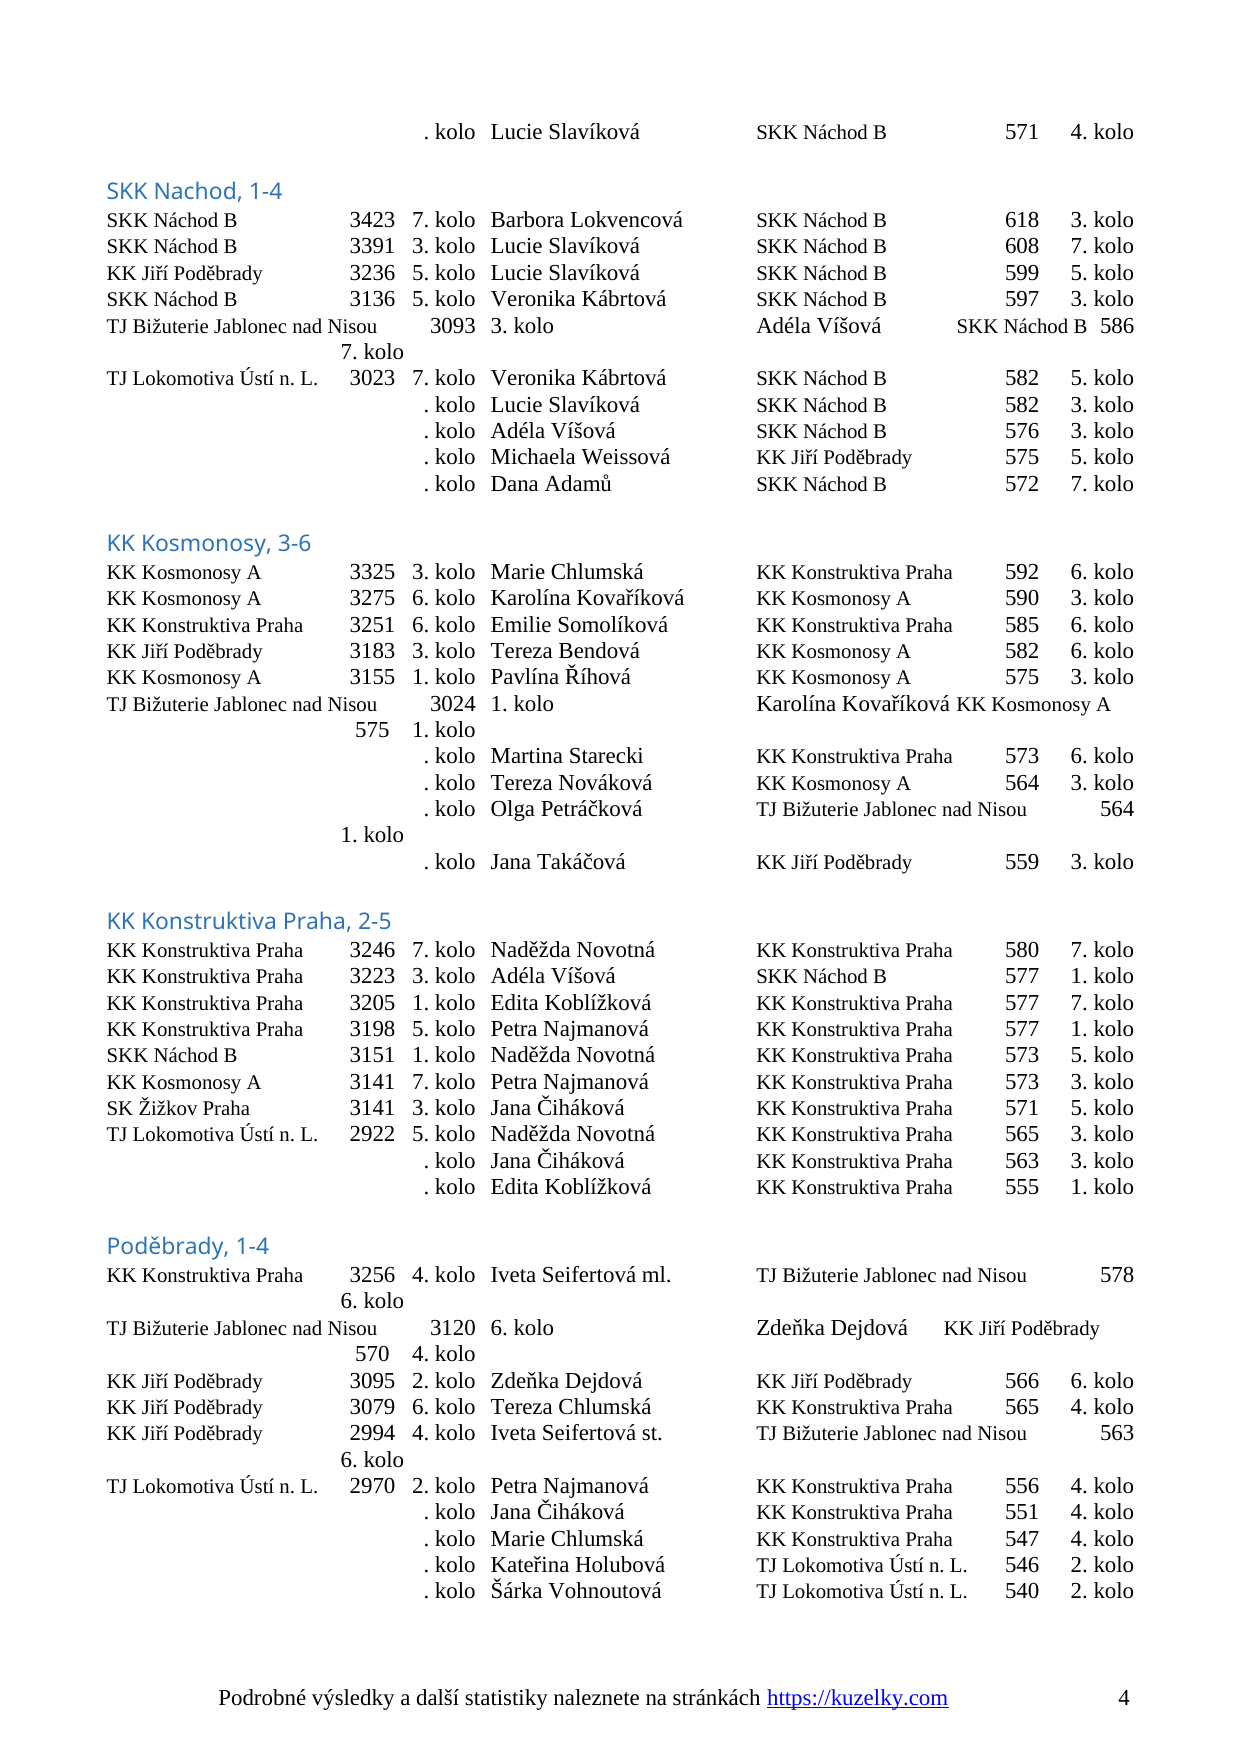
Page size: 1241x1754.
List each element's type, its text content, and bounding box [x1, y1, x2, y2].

text . kolo Edita Koblížková KK Konstruktiva Praha 555 1. kolo [106, 1173, 1134, 1199]
text KK Jiří Poděbrady 2994 4. kolo Iveta Seifertová st. TJ Bižuterie Jablonec nad Nisou 563 6. kolo [106, 1419, 1134, 1472]
text SKK Náchod B 3136 5. kolo Veronika Kábrtová SKK Náchod B 597 3. kolo [106, 285, 1134, 312]
text KK Konstruktiva Praha 3251 6. kolo Emilie Somolíková KK Konstruktiva Praha 585 6. kolo [106, 611, 1134, 637]
text TJ Bižuterie Jablonec nad Nisou 3120 6. kolo Zdeňka Dejdová KK Jiří Poděbrady 570 4. kolo [106, 1314, 1134, 1367]
text . kolo Michaela Weissová KK Jiří Poděbrady 575 5. kolo [106, 443, 1134, 470]
text KK Kosmonosy A 3325 3. kolo Marie Chlumská KK Konstruktiva Praha 592 6. kolo [106, 558, 1134, 584]
text . kolo Lucie Slavíková SKK Náchod B 582 3. kolo [106, 391, 1134, 417]
text . kolo Jana Čiháková KK Konstruktiva Praha 551 4. kolo [106, 1498, 1134, 1525]
text . kolo Olga Petráčková TJ Bižuterie Jablonec nad Nisou 564 1. kolo [106, 795, 1134, 848]
text KK Kosmonosy A 3141 7. kolo Petra Najmanová KK Konstruktiva Praha 573 3. kolo [106, 1068, 1134, 1094]
text TJ Lokomotiva Ústí n. L. 3023 7. kolo Veronika Kábrtová SKK Náchod B 582 5. kolo [106, 364, 1134, 391]
text KK Jiří Poděbrady 3079 6. kolo Tereza Chlumská KK Konstruktiva Praha 565 4. kolo [106, 1393, 1134, 1419]
text . kolo Marie Chlumská KK Konstruktiva Praha 547 4. kolo [106, 1525, 1134, 1551]
text . kolo Kateřina Holubová TJ Lokomotiva Ústí n. L. 546 2. kolo [106, 1551, 1134, 1577]
text . kolo Jana Čiháková KK Konstruktiva Praha 563 3. kolo [106, 1147, 1134, 1173]
text . kolo Jana Takáčová KK Jiří Poděbrady 559 3. kolo [106, 848, 1134, 874]
text . kolo Adéla Víšová SKK Náchod B 576 3. kolo [106, 417, 1134, 443]
text TJ Lokomotiva Ústí n. L. 2970 2. kolo Petra Najmanová KK Konstruktiva Praha 556 4. kolo [106, 1472, 1134, 1498]
text . kolo Šárka Vohnoutová TJ Lokomotiva Ústí n. L. 540 2. kolo [106, 1577, 1134, 1604]
text TJ Lokomotiva Ústí n. L. 2922 5. kolo Naděžda Novotná KK Konstruktiva Praha 565 3. kolo [106, 1120, 1134, 1147]
text SKK Náchod B 3391 3. kolo Lucie Slavíková SKK Náchod B 608 7. kolo [106, 233, 1134, 259]
text KK Konstruktiva Praha 3223 3. kolo Adéla Víšová SKK Náchod B 577 1. kolo [106, 962, 1134, 989]
text SKK Náchod B 3151 1. kolo Naděžda Novotná KK Konstruktiva Praha 573 5. kolo [106, 1041, 1134, 1068]
text KK Kosmonosy A 3275 6. kolo Karolína Kovaříková KK Kosmonosy A 590 3. kolo [106, 584, 1134, 611]
subtitle KK Konstruktiva Praha, 2-5 [106, 905, 1134, 936]
text TJ Bižuterie Jablonec nad Nisou 3093 3. kolo Adéla Víšová SKK Náchod B 586 7. kolo [106, 312, 1134, 364]
text . kolo Martina Starecki KK Konstruktiva Praha 573 6. kolo [106, 742, 1134, 769]
text TJ Bižuterie Jablonec nad Nisou 3024 1. kolo Karolína Kovaříková KK Kosmonosy A 575 1. kolo [106, 690, 1134, 742]
text . kolo Dana Adamů SKK Náchod B 572 7. kolo [106, 470, 1134, 496]
text KK Konstruktiva Praha 3246 7. kolo Naděžda Novotná KK Konstruktiva Praha 580 7. kolo [106, 936, 1134, 962]
text KK Kosmonosy A 3155 1. kolo Pavlína Říhová KK Kosmonosy A 575 3. kolo [106, 663, 1134, 690]
text KK Jiří Poděbrady 3095 2. kolo Zdeňka Dejdová KK Jiří Poděbrady 566 6. kolo [106, 1367, 1134, 1393]
text KK Jiří Poděbrady 3183 3. kolo Tereza Bendová KK Kosmonosy A 582 6. kolo [106, 637, 1134, 663]
text . kolo Lucie Slavíková SKK Náchod B 571 4. kolo [106, 118, 1134, 144]
text KK Jiří Poděbrady 3236 5. kolo Lucie Slavíková SKK Náchod B 599 5. kolo [106, 259, 1134, 285]
text KK Konstruktiva Praha 3198 5. kolo Petra Najmanová KK Konstruktiva Praha 577 1. kolo [106, 1015, 1134, 1041]
text KK Konstruktiva Praha 3256 4. kolo Iveta Seifertová ml. TJ Bižuterie Jablonec nad Nisou 578 6. kolo [106, 1261, 1134, 1314]
text SKK Náchod B 3423 7. kolo Barbora Lokvencová SKK Náchod B 618 3. kolo [106, 206, 1134, 233]
subtitle KK Kosmonosy, 3-6 [106, 527, 1134, 558]
subtitle Poděbrady, 1-4 [106, 1230, 1134, 1261]
subtitle SKK Nachod, 1-4 [106, 175, 1134, 206]
text KK Konstruktiva Praha 3205 1. kolo Edita Koblížková KK Konstruktiva Praha 577 7. kolo [106, 989, 1134, 1015]
text . kolo Tereza Nováková KK Kosmonosy A 564 3. kolo [106, 769, 1134, 795]
text SK Žižkov Praha 3141 3. kolo Jana Čiháková KK Konstruktiva Praha 571 5. kolo [106, 1094, 1134, 1120]
